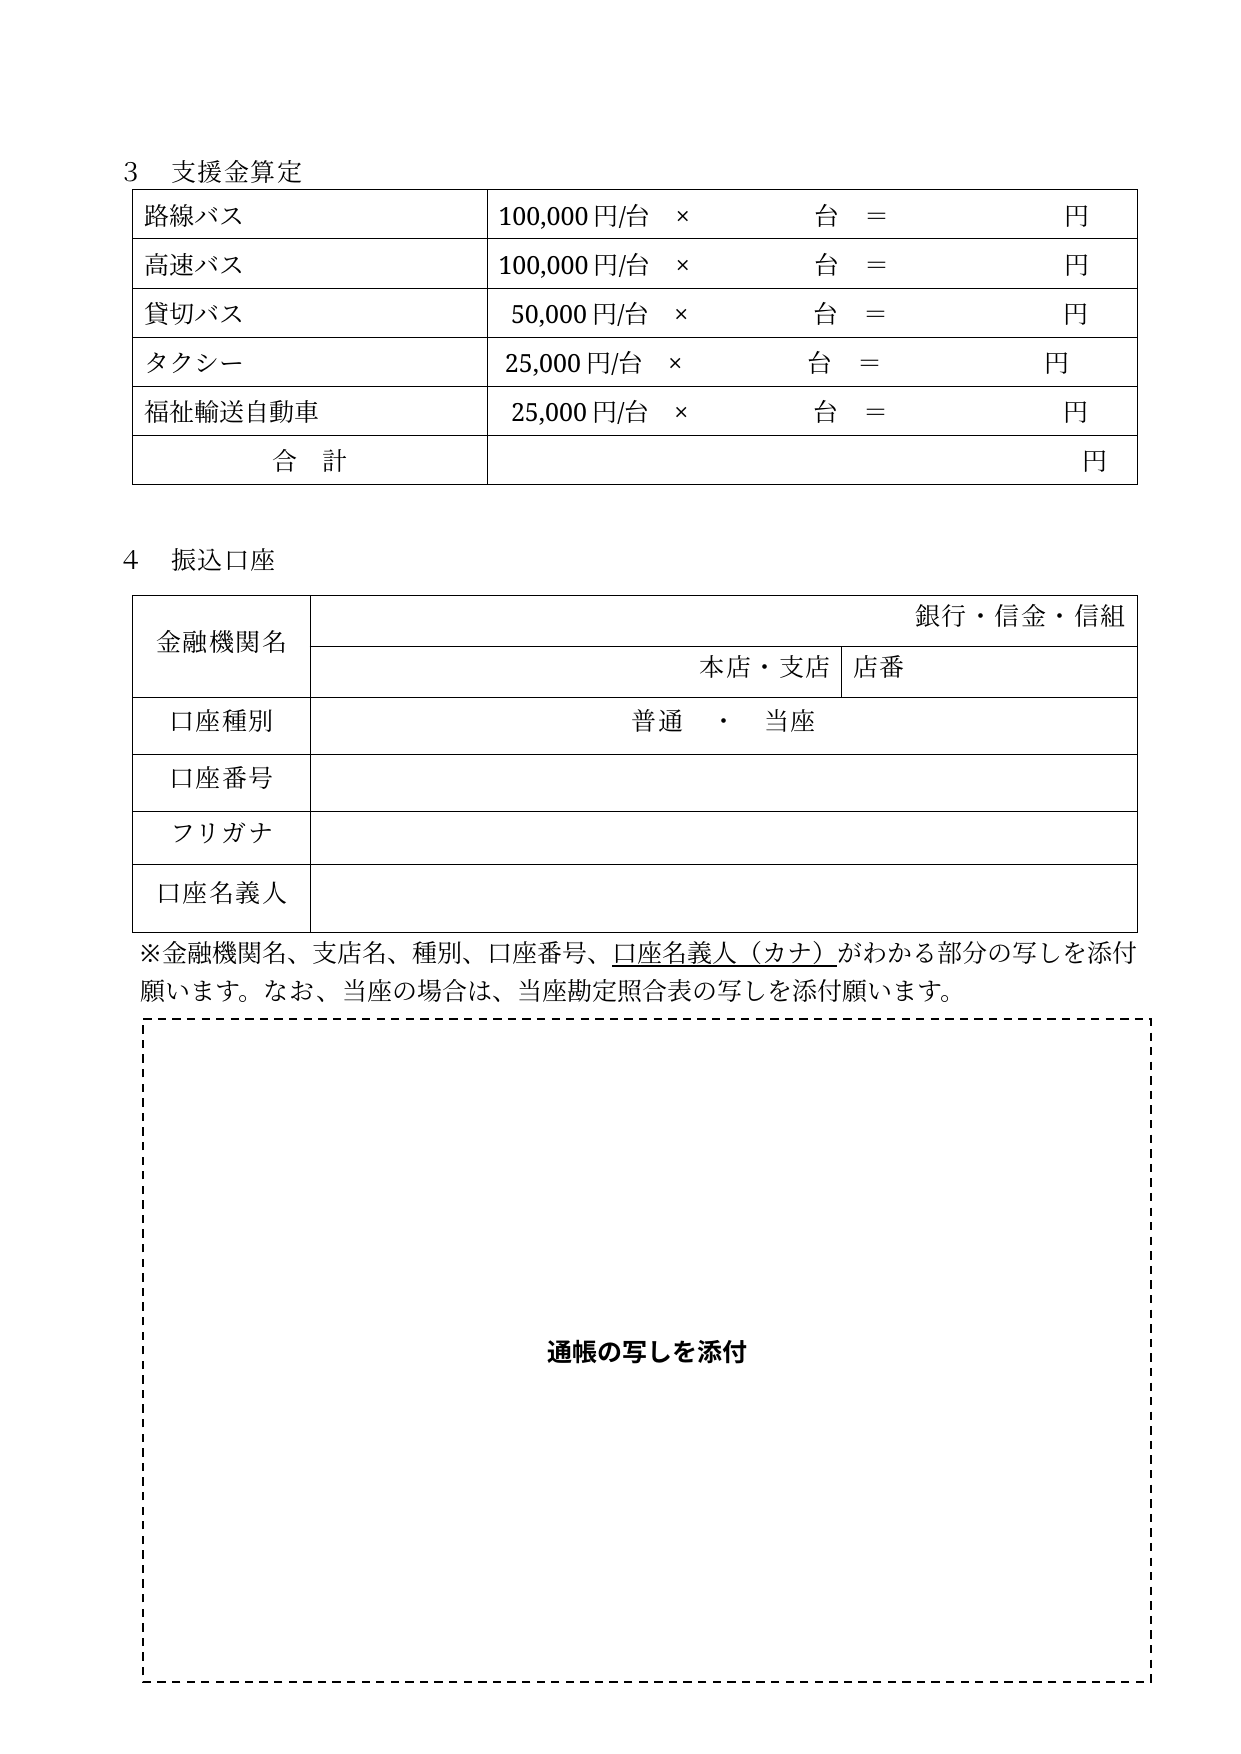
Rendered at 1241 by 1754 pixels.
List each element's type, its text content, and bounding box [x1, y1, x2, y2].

table_cell 口座番号 [133, 755, 310, 811]
table_cell [311, 755, 1137, 811]
table_cell タクシー [133, 338, 487, 386]
table_cell 円 [488, 436, 1137, 484]
table_header 銀行・信金・信組 [311, 596, 1137, 646]
table_cell 100,000円/台 × 台 ＝ 円 [488, 239, 1137, 287]
table_cell [311, 812, 1137, 864]
table_header 100,000円/台 × 台 ＝ 円 [488, 190, 1137, 238]
table_cell 25,000円/台 × 台 ＝ 円 [488, 338, 1137, 386]
table_cell 合 計 [133, 436, 487, 484]
table_cell 高速バス [133, 239, 487, 287]
table_cell 口座名義人 [133, 865, 310, 932]
table_cell 25,000円/台 × 台 ＝ 円 [488, 387, 1137, 435]
table_cell 貸切バス [133, 289, 487, 337]
table_cell フリガナ [133, 812, 310, 864]
table_cell 50,000円/台 × 台 ＝ 円 [488, 289, 1137, 337]
table_cell [311, 865, 1137, 932]
text ※金融機関名、支店名、種別、口座番号、口座名義人（カナ）がわかる部分の写しを添付願います。なお、当座の場合は、当座勘定照合表の写しを添付願います。 [140, 933, 1152, 1008]
table_cell 口座種別 [133, 698, 310, 754]
table_header 路線バス [133, 190, 487, 238]
text ４ 振込口座 [118, 539, 1152, 577]
table_cell 店番 [842, 647, 1137, 697]
text ３ 支援金算定 [118, 152, 1152, 189]
table_cell 本店・支店 [311, 647, 841, 697]
table_cell 普通 ・ 当座 [311, 698, 1137, 754]
table_header 金融機関名 [133, 596, 310, 697]
table_cell 福祉輸送自動車 [133, 387, 487, 435]
